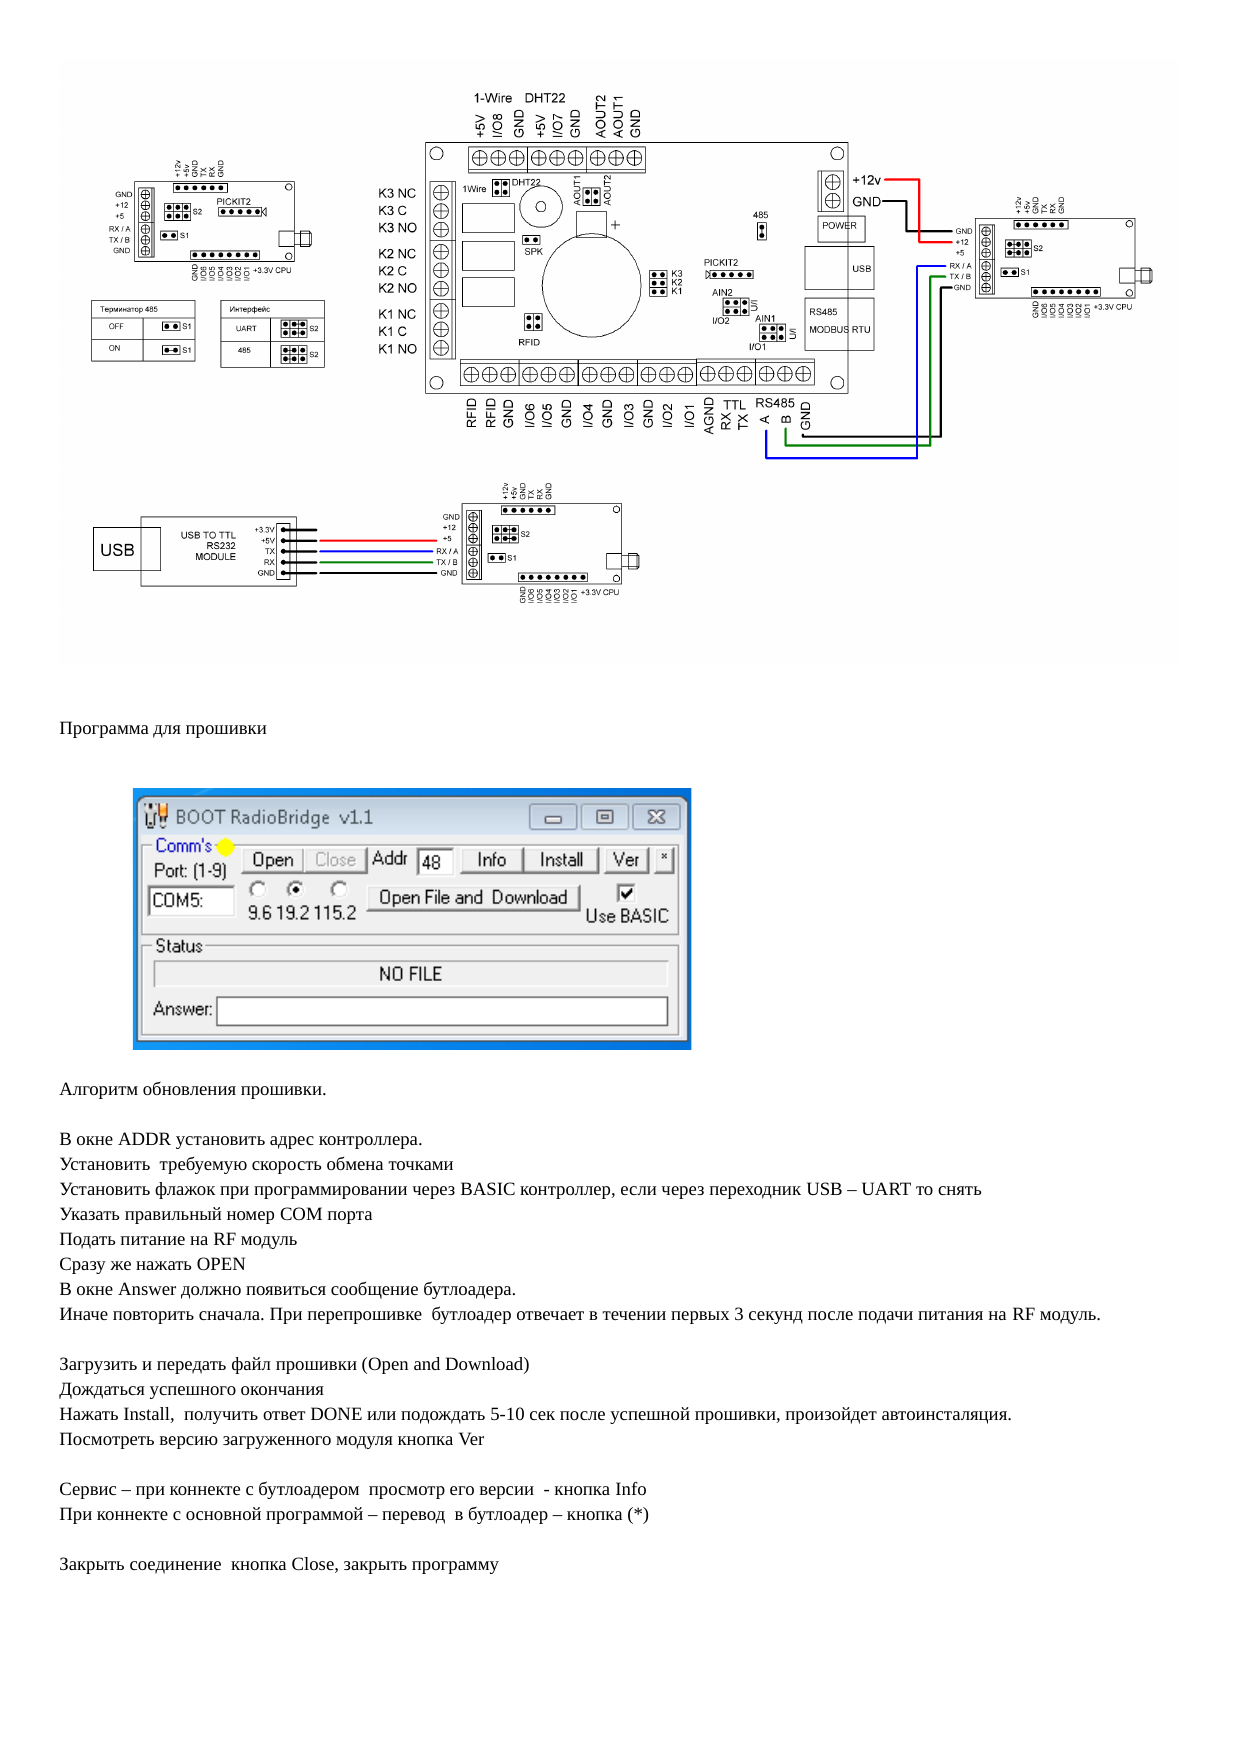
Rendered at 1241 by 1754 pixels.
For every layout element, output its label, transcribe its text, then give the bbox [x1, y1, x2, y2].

text Сразу же нажать OPEN [59, 1250, 1181, 1275]
text Загрузить и передать файл прошивки (Open and Download) [59, 1350, 1181, 1375]
text При коннекте с основной программой – перевод в бутлоадер – кнопка (*) [59, 1500, 1181, 1525]
text Подать питание на RF модуль [59, 1225, 1181, 1250]
text Установить флажок при программировании через BASIC контроллер, если через переходник USB – UART то снять [59, 1175, 1181, 1200]
text Закрыть соединение кнопка Close, закрыть программу [59, 1550, 1181, 1575]
text Дождаться успешного окончания [59, 1375, 1181, 1400]
text Алгоритм обновления прошивки. [59, 1075, 1181, 1100]
text В окне Answer должно появиться сообщение бутлоадера. [59, 1275, 1181, 1300]
text Нажать Install, получить ответ DONE или подождать 5-10 сек после успешной прошивки, произойдет автоинсталяция. [59, 1400, 1181, 1425]
text Посмотреть версию загруженного модуля кнопка Ver [59, 1425, 1181, 1450]
text Программа для прошивки [59, 713, 1181, 738]
text Сервис – при коннекте с бутлоадером просмотр его версии - кнопка Info [59, 1475, 1181, 1500]
text Иначе повторить сначала. При перепрошивке бутлоадер отвечает в течении первых 3 секунд после подачи питания на RF модуль. [59, 1300, 1181, 1325]
text Указать правильный номер COM порта [59, 1200, 1181, 1225]
picture [59, 59, 1180, 664]
text Установить требуемую скорость обмена точками [59, 1150, 1181, 1175]
picture [132, 788, 692, 1050]
text В окне ADDR установить адрес контроллера. [59, 1125, 1181, 1150]
